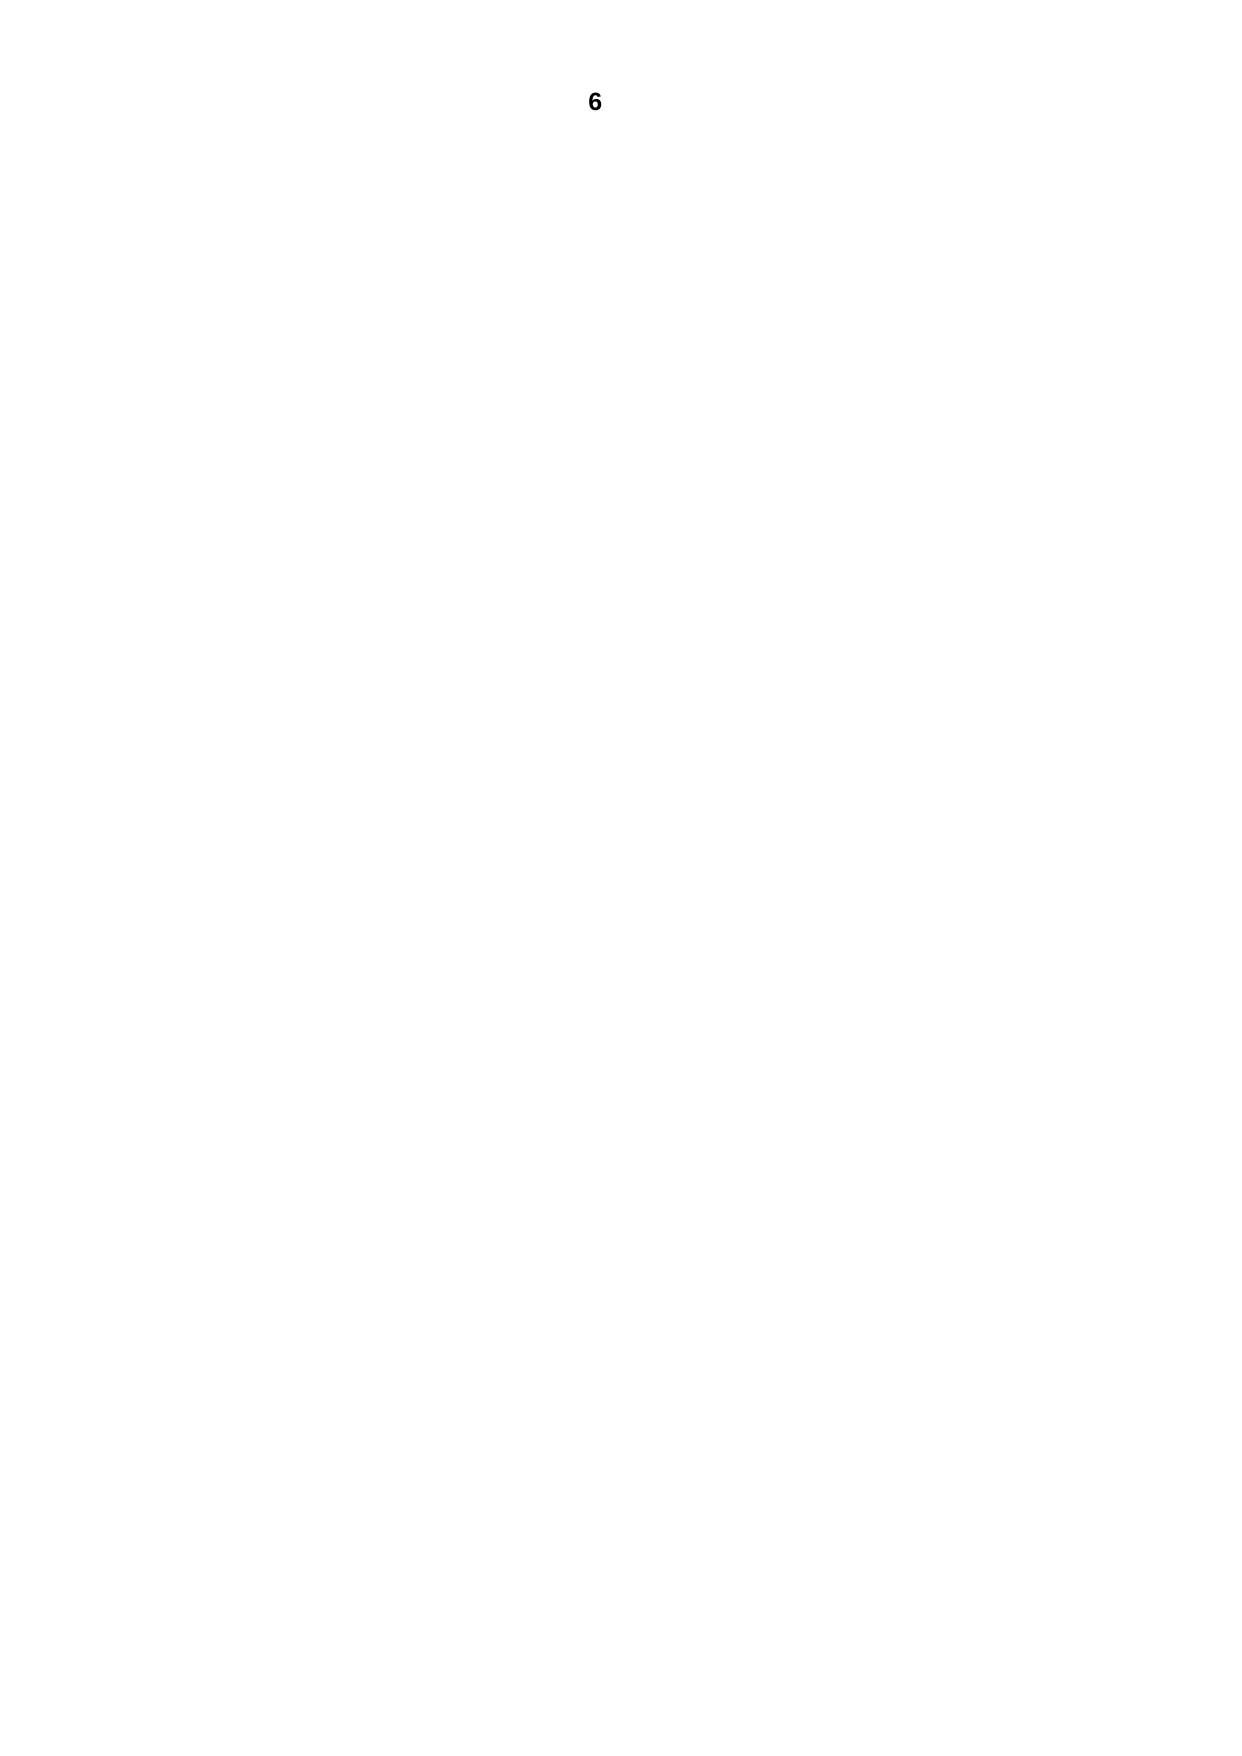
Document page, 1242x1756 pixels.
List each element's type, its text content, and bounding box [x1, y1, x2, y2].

text 6 [588, 87, 1189, 116]
